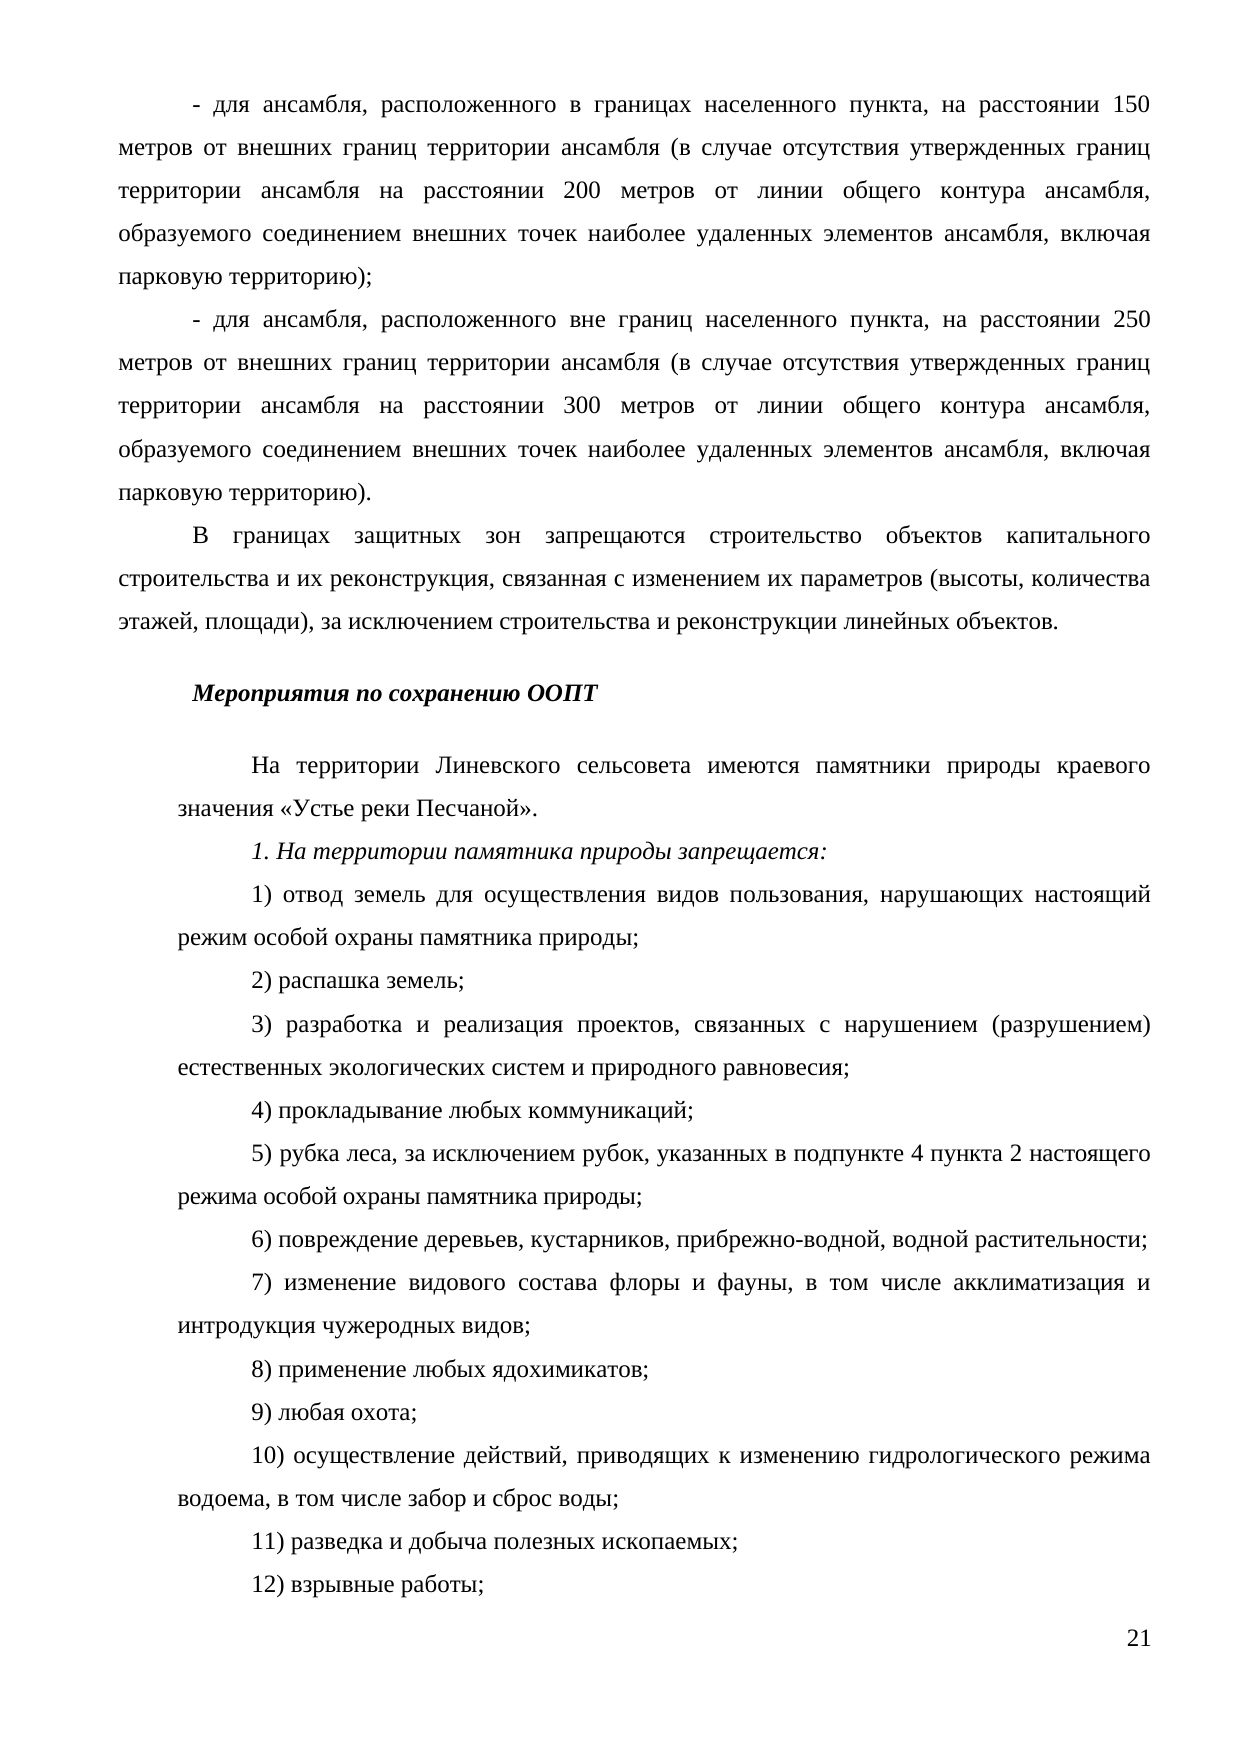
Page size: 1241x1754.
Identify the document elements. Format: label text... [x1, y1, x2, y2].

text 8) применение любых ядохимикатов; [177, 1354, 1152, 1382]
text 9) любая охота; [177, 1397, 1152, 1426]
text 4) прокладывание любых коммуникаций; [177, 1095, 1152, 1124]
text На территории Линевского сельсовета имеются памятники природы краевого значения «Устье реки Песчаной». [177, 750, 1152, 822]
text Мероприятия по сохранению ООПТ [118, 678, 1152, 707]
text 7) изменение видового состава флоры и фауны, в том числе акклиматизация и интродукция чужеродных видов; [177, 1267, 1152, 1339]
text 11) разведка и добыча полезных ископаемых; [177, 1526, 1152, 1555]
text - для ансамбля, расположенного в границах населенного пункта, на расстоянии 150 метров от внешних границ территории ансамбля (в случае отсутствия утвержденных границ территории ансамбля на расстоянии 200 метров от линии общего контура ансамбля, образуемого соединением внешних точек наиболее удаленных элементов ансамбля, включая парковую территорию); [118, 89, 1152, 290]
text 6) повреждение деревьев, кустарников, прибрежно-водной, водной растительности; [177, 1224, 1152, 1253]
text - для ансамбля, расположенного вне границ населенного пункта, на расстоянии 250 метров от внешних границ территории ансамбля (в случае отсутствия утвержденных границ территории ансамбля на расстоянии 300 метров от линии общего контура ансамбля, образуемого соединением внешних точек наиболее удаленных элементов ансамбля, включая парковую территорию). [118, 304, 1152, 506]
text 3) разработка и реализация проектов, связанных с нарушением (разрушением) естественных экологических систем и природного равновесия; [177, 1009, 1152, 1081]
text 12) взрывные работы; [177, 1569, 1152, 1598]
text 10) осуществление действий, приводящих к изменению гидрологического режима водоема, в том числе забор и сброс воды; [177, 1440, 1152, 1512]
text 2) распашка земель; [177, 966, 1152, 994]
text 1. На территории памятника природы запрещается: [177, 836, 1152, 865]
text 1) отвод земель для осуществления видов пользования, нарушающих настоящий режим особой охраны памятника природы; [177, 879, 1152, 951]
text 5) рубка леса, за исключением рубок, указанных в подпункте 4 пункта 2 настоящего режима особой охраны памятника природы; [177, 1138, 1152, 1210]
text В границах защитных зон запрещаются строительство объектов капитального строительства и их реконструкция, связанная с изменением их параметров (высоты, количества этажей, площади), за исключением строительства и реконструкции линейных объектов. [118, 520, 1152, 635]
